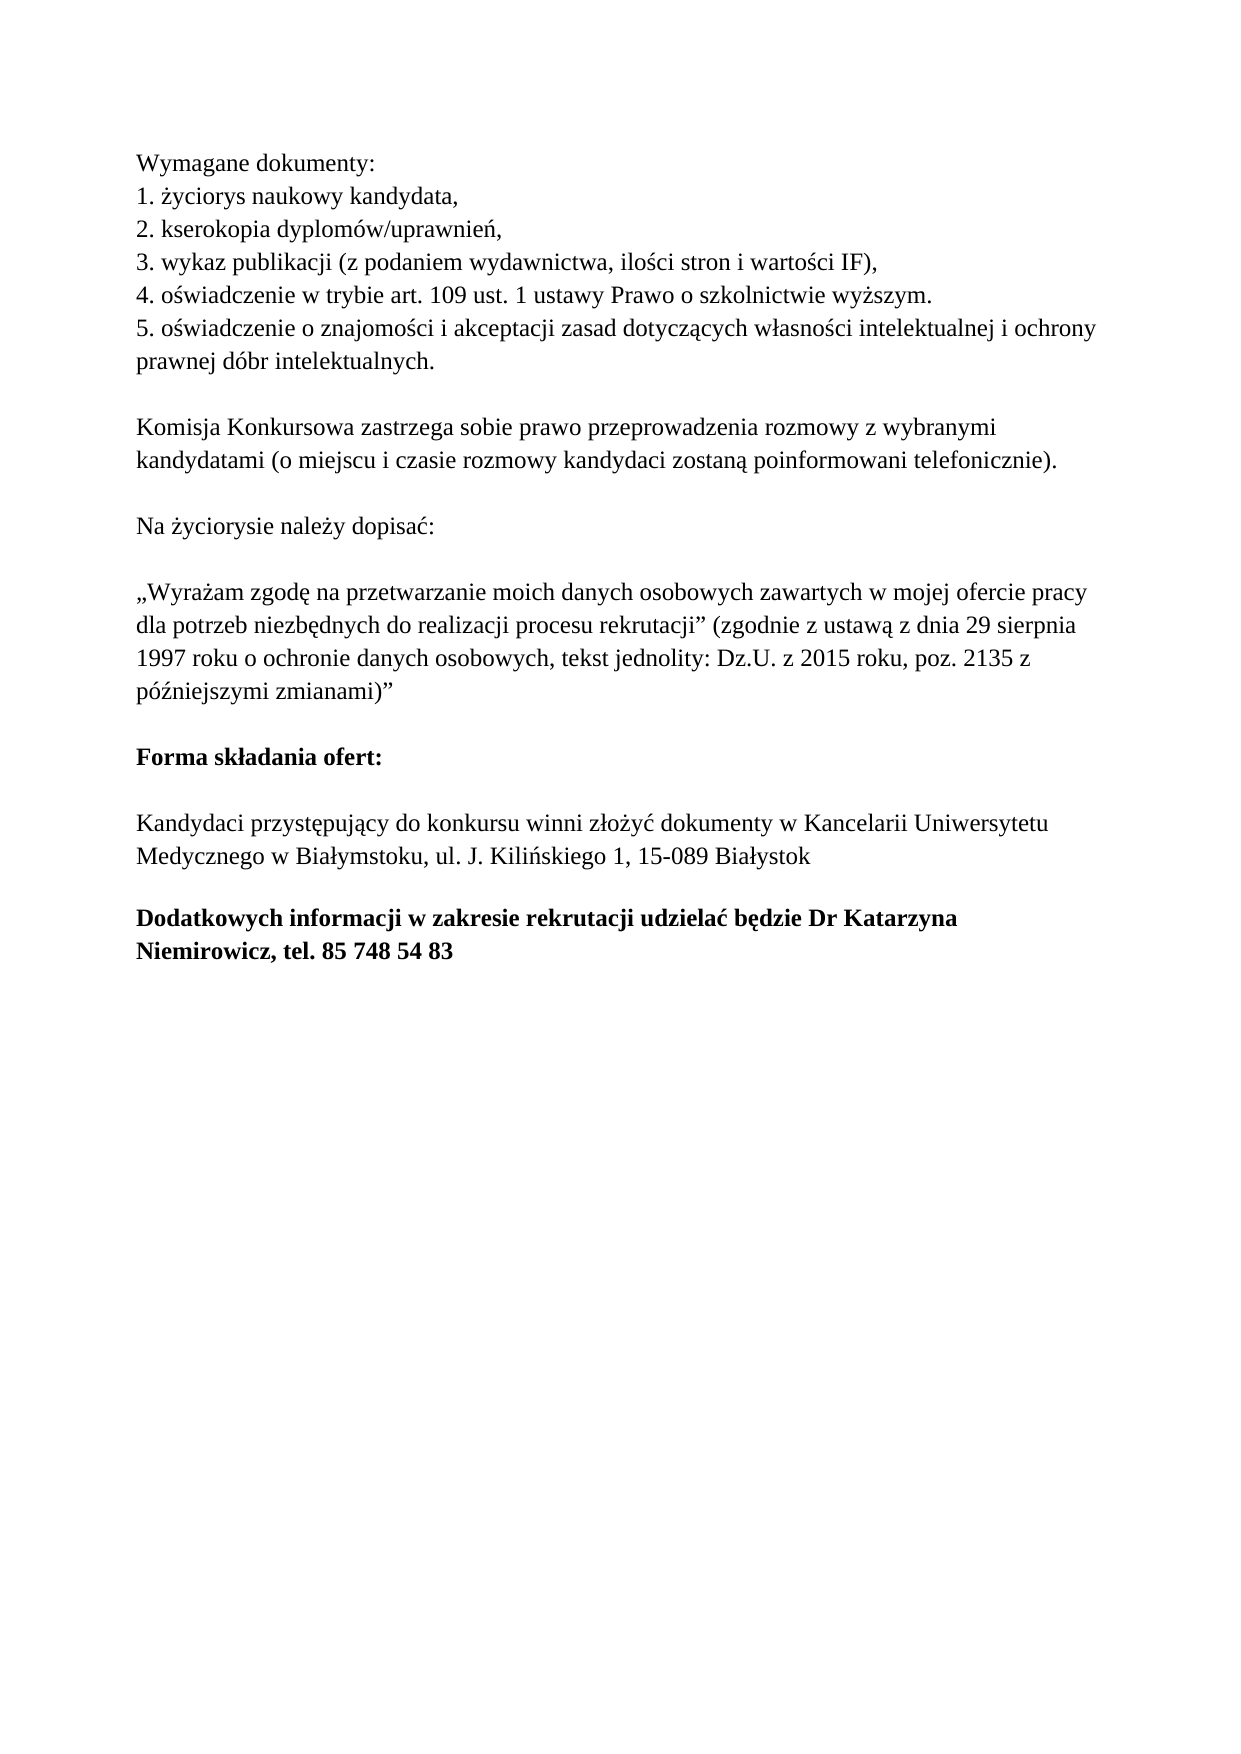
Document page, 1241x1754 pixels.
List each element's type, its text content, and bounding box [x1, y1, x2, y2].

text Dodatkowych informacji w zakresie rekrutacji udzielać będzie Dr Katarzyna Niemirowicz, tel. 85 748 54 83 [136, 903, 1104, 965]
text Wymagane dokumenty: 1. życiorys naukowy kandydata, 2. kserokopia dyplomów/uprawnień, 3. wykaz publikacji (z podaniem wydawnictwa, ilości stron i wartości IF), 4. oświadczenie w trybie art. 109 ust. 1 ustawy Prawo o szkolnictwie wyższym. 5. oświadczenie o znajomości i akceptacji zasad dotyczących własności intelektualnej i ochrony prawnej dóbr intelektualnych. Komisja Konkursowa zastrzega sobie prawo przeprowadzenia rozmowy z wybranymi kandydatami (o miejscu i czasie rozmowy kandydaci zostaną poinformowani telefonicznie). Na życiorysie należy dopisać: „Wyrażam zgodę na przetwarzanie moich danych osobowych zawartych w mojej ofercie pracy dla potrzeb niezbędnych do realizacji procesu rekrutacji” (zgodnie z ustawą z dnia 29 sierpnia 1997 roku o ochronie danych osobowych, tekst jednolity: Dz.U. z 2015 roku, poz. 2135 z późniejszymi zmianami)” Forma składania ofert: Kandydaci przystępujący do konkursu winni złożyć dokumenty w Kancelarii Uniwersytetu Medycznego w Białymstoku, ul. J. Kilińskiego 1, 15-089 Białystok [136, 148, 1104, 870]
